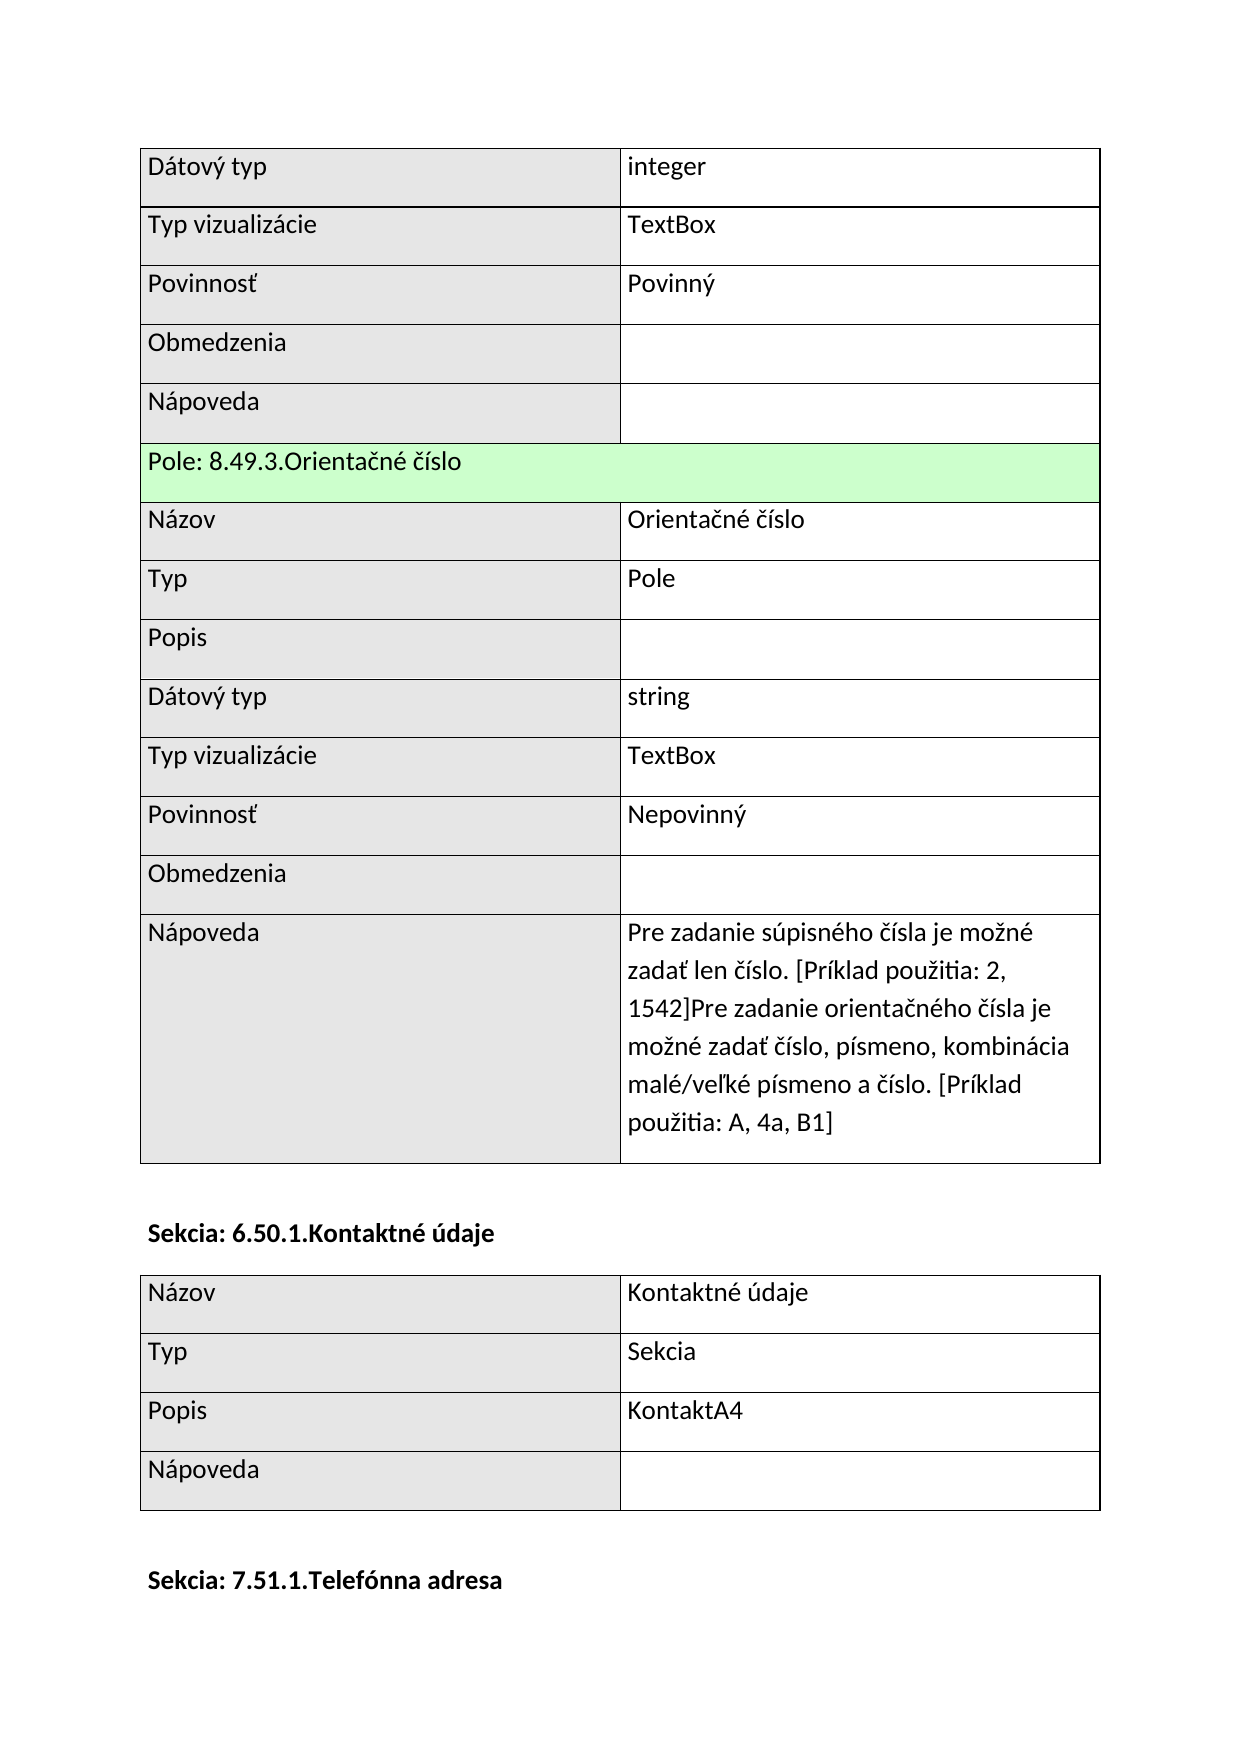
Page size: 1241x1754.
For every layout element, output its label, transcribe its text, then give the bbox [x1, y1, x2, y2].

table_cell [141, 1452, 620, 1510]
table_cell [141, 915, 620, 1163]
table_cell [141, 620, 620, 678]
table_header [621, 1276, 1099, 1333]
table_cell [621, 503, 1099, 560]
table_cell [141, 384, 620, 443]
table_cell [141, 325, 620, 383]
text Sekcia: 7.51.1.Telefónna adresa [148, 1563, 1093, 1596]
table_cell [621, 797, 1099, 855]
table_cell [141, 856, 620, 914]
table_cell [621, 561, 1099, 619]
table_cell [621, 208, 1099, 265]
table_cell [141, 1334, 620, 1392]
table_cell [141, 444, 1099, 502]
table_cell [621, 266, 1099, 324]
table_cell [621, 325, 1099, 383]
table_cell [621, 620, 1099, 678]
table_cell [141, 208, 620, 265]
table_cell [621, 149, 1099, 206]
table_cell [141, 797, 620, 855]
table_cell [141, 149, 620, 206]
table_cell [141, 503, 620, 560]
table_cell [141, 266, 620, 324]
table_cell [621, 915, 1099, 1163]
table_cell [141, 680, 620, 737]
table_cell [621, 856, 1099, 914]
text Sekcia: 6.50.1.Kontaktné údaje [148, 1216, 1093, 1249]
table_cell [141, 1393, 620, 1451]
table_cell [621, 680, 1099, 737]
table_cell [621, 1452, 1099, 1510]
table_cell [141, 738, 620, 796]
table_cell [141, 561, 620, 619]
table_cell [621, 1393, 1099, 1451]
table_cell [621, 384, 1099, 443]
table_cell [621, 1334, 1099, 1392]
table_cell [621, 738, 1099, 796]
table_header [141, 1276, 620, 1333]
